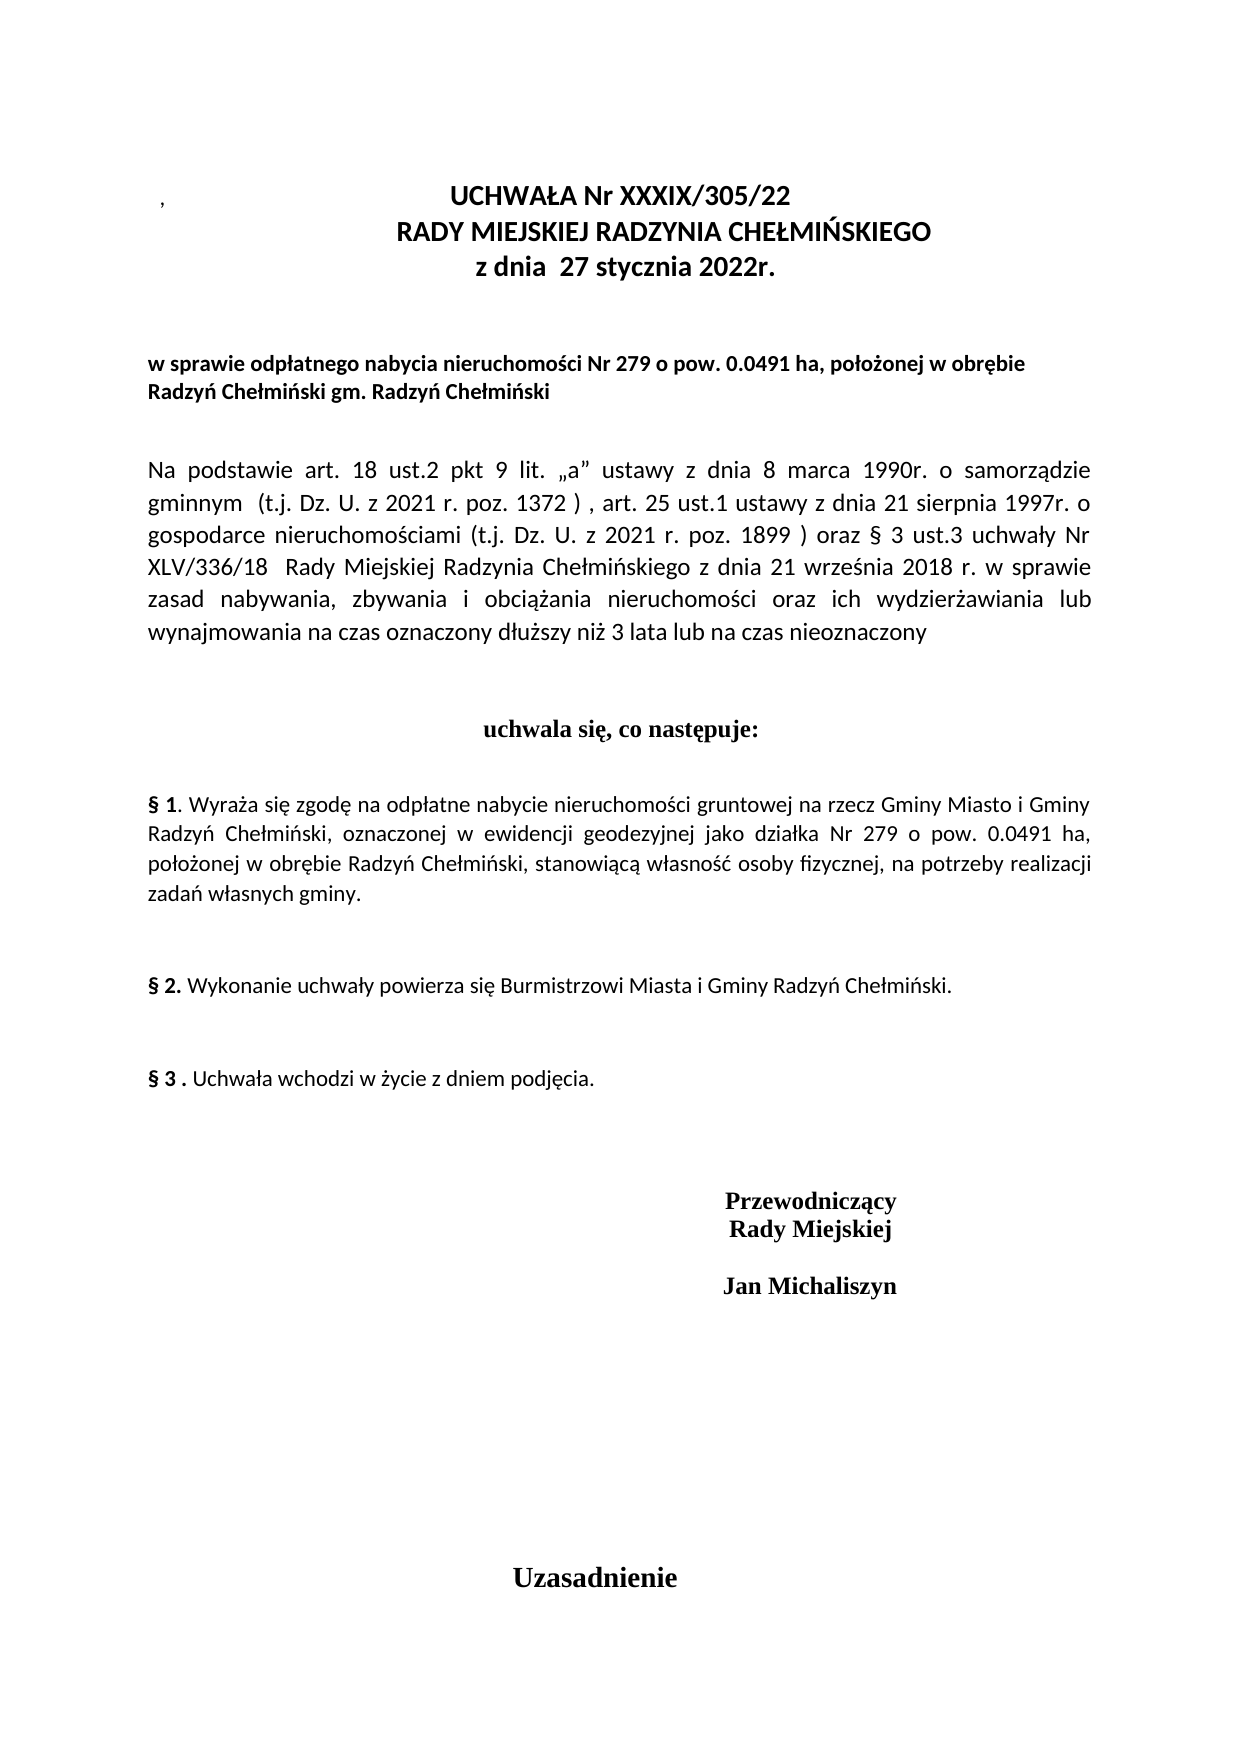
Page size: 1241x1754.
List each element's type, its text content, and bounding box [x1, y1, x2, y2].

text Rady Miejskiej [148, 1214, 1093, 1243]
text Uzasadnienie [148, 1561, 1093, 1594]
text w sprawie odpłatnego nabycia nieruchomości Nr 279 o pow. 0.0491 ha, położonej w obrębie Radzyń Chełmiński gm. Radzyń Chełmiński [148, 349, 1093, 406]
text § 1. Wyraża się zgodę na odpłatne nabycie nieruchomości gruntowej na rzecz Gminy Miasto i Gminy Radzyń Chełmiński, oznaczonej w ewidencji geodezyjnej jako działka Nr 279 o pow. 0.0491 ha, położonej w obrębie Radzyń Chełmiński, stanowiącą własność osoby fizycznej, na potrzeby realizacji zadań własnych gminy. [148, 790, 1093, 907]
text § 2. Wykonanie uchwały powierza się Burmistrzowi Miasta i Gminy Radzyń Chełmiński. [148, 972, 1093, 999]
text Na podstawie art. 18 ust.2 pkt 9 lit. „a” ustawy z dnia 8 marca 1990r. o samorządzie gminnym (t.j. Dz. U. z 2021 r. poz. 1372 ) , art. 25 ust.1 ustawy z dnia 21 sierpnia 1997r. o gospodarce nieruchomościami (t.j. Dz. U. z 2021 r. poz. 1899 ) oraz § 3 ust.3 uchwały Nr XLV/336/18 Rady Miejskiej Radzynia Chełmińskiego z dnia 21 września 2018 r. w sprawie zasad nabywania, zbywania i obciążania nieruchomości oraz ich wydzierżawiania lub wynajmowania na czas oznaczony dłuższy niż 3 lata lub na czas nieoznaczony [148, 454, 1093, 646]
text Przewodniczący [148, 1186, 1093, 1214]
text , UCHWAŁA Nr XXXIX/305/22 [159, 177, 1093, 213]
text uchwala się, co następuje: [148, 714, 1093, 743]
text z dnia 27 stycznia 2022r. [159, 248, 1093, 284]
text RADY MIEJSKIEJ RADZYNIA CHEŁMIŃSKIEGO [159, 213, 1093, 248]
text § 3 . Uchwała wchodzi w życie z dniem podjęcia. [148, 1064, 1093, 1092]
text Jan Michaliszyn [148, 1271, 1093, 1300]
